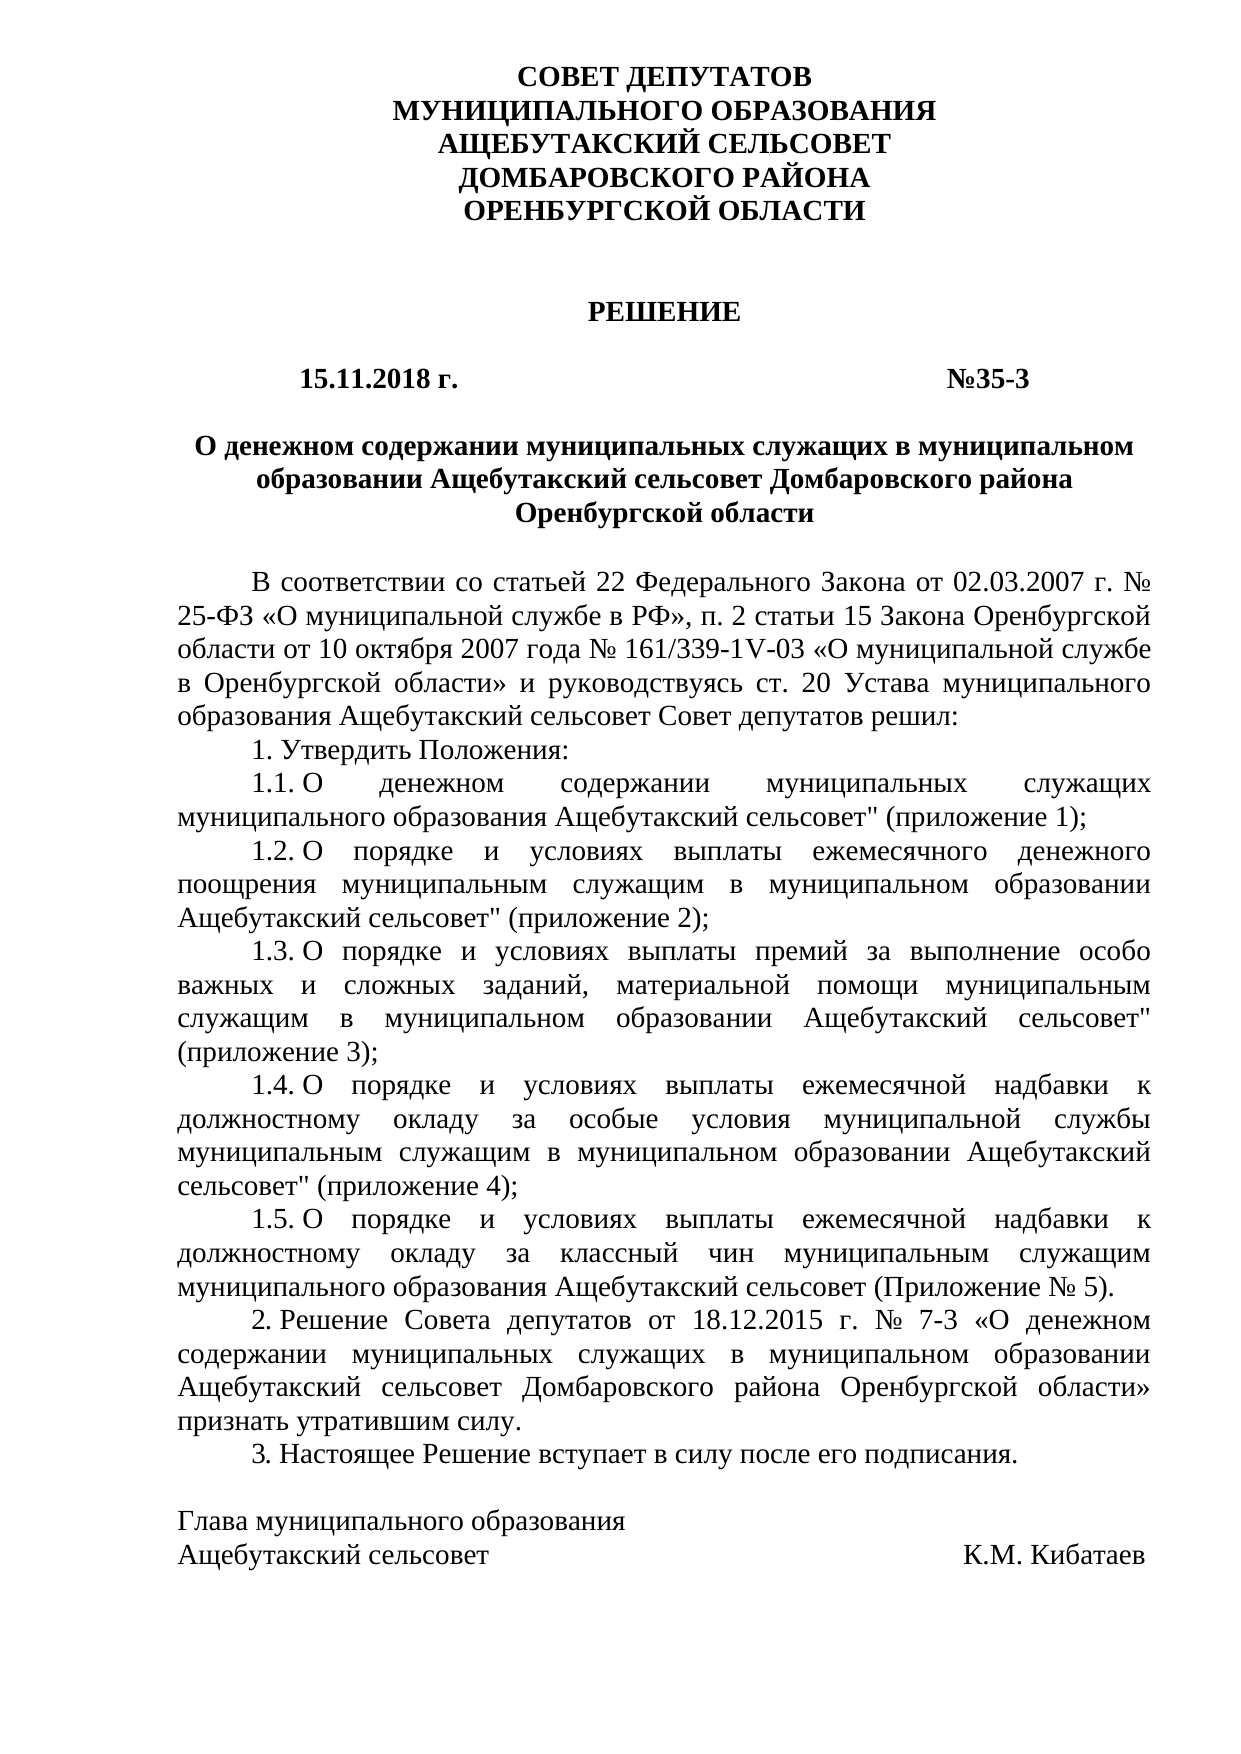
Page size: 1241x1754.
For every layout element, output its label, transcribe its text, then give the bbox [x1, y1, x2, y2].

text Глава муниципального образования [177, 1503, 1152, 1537]
text 1.2. О порядке и условиях выплаты ежемесячного денежного поощрения муниципальным служащим в муниципальном образовании Ащебутакский сельсовет" (приложение 2); [177, 833, 1152, 933]
text ОРЕНБУРГСКОЙ ОБЛАСТИ [177, 193, 1152, 227]
text 1.3. О порядке и условиях выплаты премий за выполнение особо важных и сложных заданий, материальной помощи муниципальным служащим в муниципальном образовании Ащебутакский сельсовет" (приложение 3); [177, 933, 1152, 1067]
text РЕШЕНИЕ [177, 294, 1152, 327]
text МУНИЦИПАЛЬНОГО ОБРАЗОВАНИЯ [177, 93, 1152, 126]
text В соответствии со статьей 22 Федерального Закона от 02.03.2007 г. № 25-ФЗ «О муниципальной службе в РФ», п. 2 статьи 15 Закона Оренбургской области от 10 октября 2007 года № 161/339-1V-03 «О муниципальной службе в Оренбургской области» и руководствуясь ст. 20 Устава муниципального образования Ащебутакский сельсовет Совет депутатов решил: [177, 564, 1152, 732]
text 15.11.2018 г. №35-3 [177, 361, 1152, 394]
text АЩЕБУТАКСКИЙ СЕЛЬСОВЕТ [177, 126, 1152, 160]
text 1. Утвердить Положения: [177, 732, 1152, 766]
text 1.4. О порядке и условиях выплаты ежемесячной надбавки к должностному окладу за особые условия муниципальной службы муниципальным служащим в муниципальном образовании Ащебутакский сельсовет" (приложение 4); [177, 1067, 1152, 1202]
text 1.1. О денежном содержании муниципальных служащих муниципального образования Ащебутакский сельсовет" (приложение 1); [177, 766, 1152, 833]
text СОВЕТ ДЕПУТАТОВ [177, 59, 1152, 93]
text ДОМБАРОВСКОГО РАЙОНА [177, 160, 1152, 193]
text 3. Настоящее Решение вступает в силу после его подписания. [177, 1436, 1152, 1470]
text О денежном содержании муниципальных служащих в муниципальном образовании Ащебутакский сельсовет Домбаровского района Оренбургской области [177, 428, 1152, 529]
text 1.5. О порядке и условиях выплаты ежемесячной надбавки к должностному окладу за классный чин муниципальным служащим муниципального образования Ащебутакский сельсовет (Приложение № 5). [177, 1202, 1152, 1302]
text 2. Решение Совета депутатов от 18.12.2015 г. № 7-3 «О денежном содержании муниципальных служащих в муниципальном образовании Ащебутакский сельсовет Домбаровского района Оренбургской области» признать утратившим силу. [177, 1302, 1152, 1436]
text Ащебутакский сельсовет К.М. Кибатаев [177, 1537, 1152, 1571]
